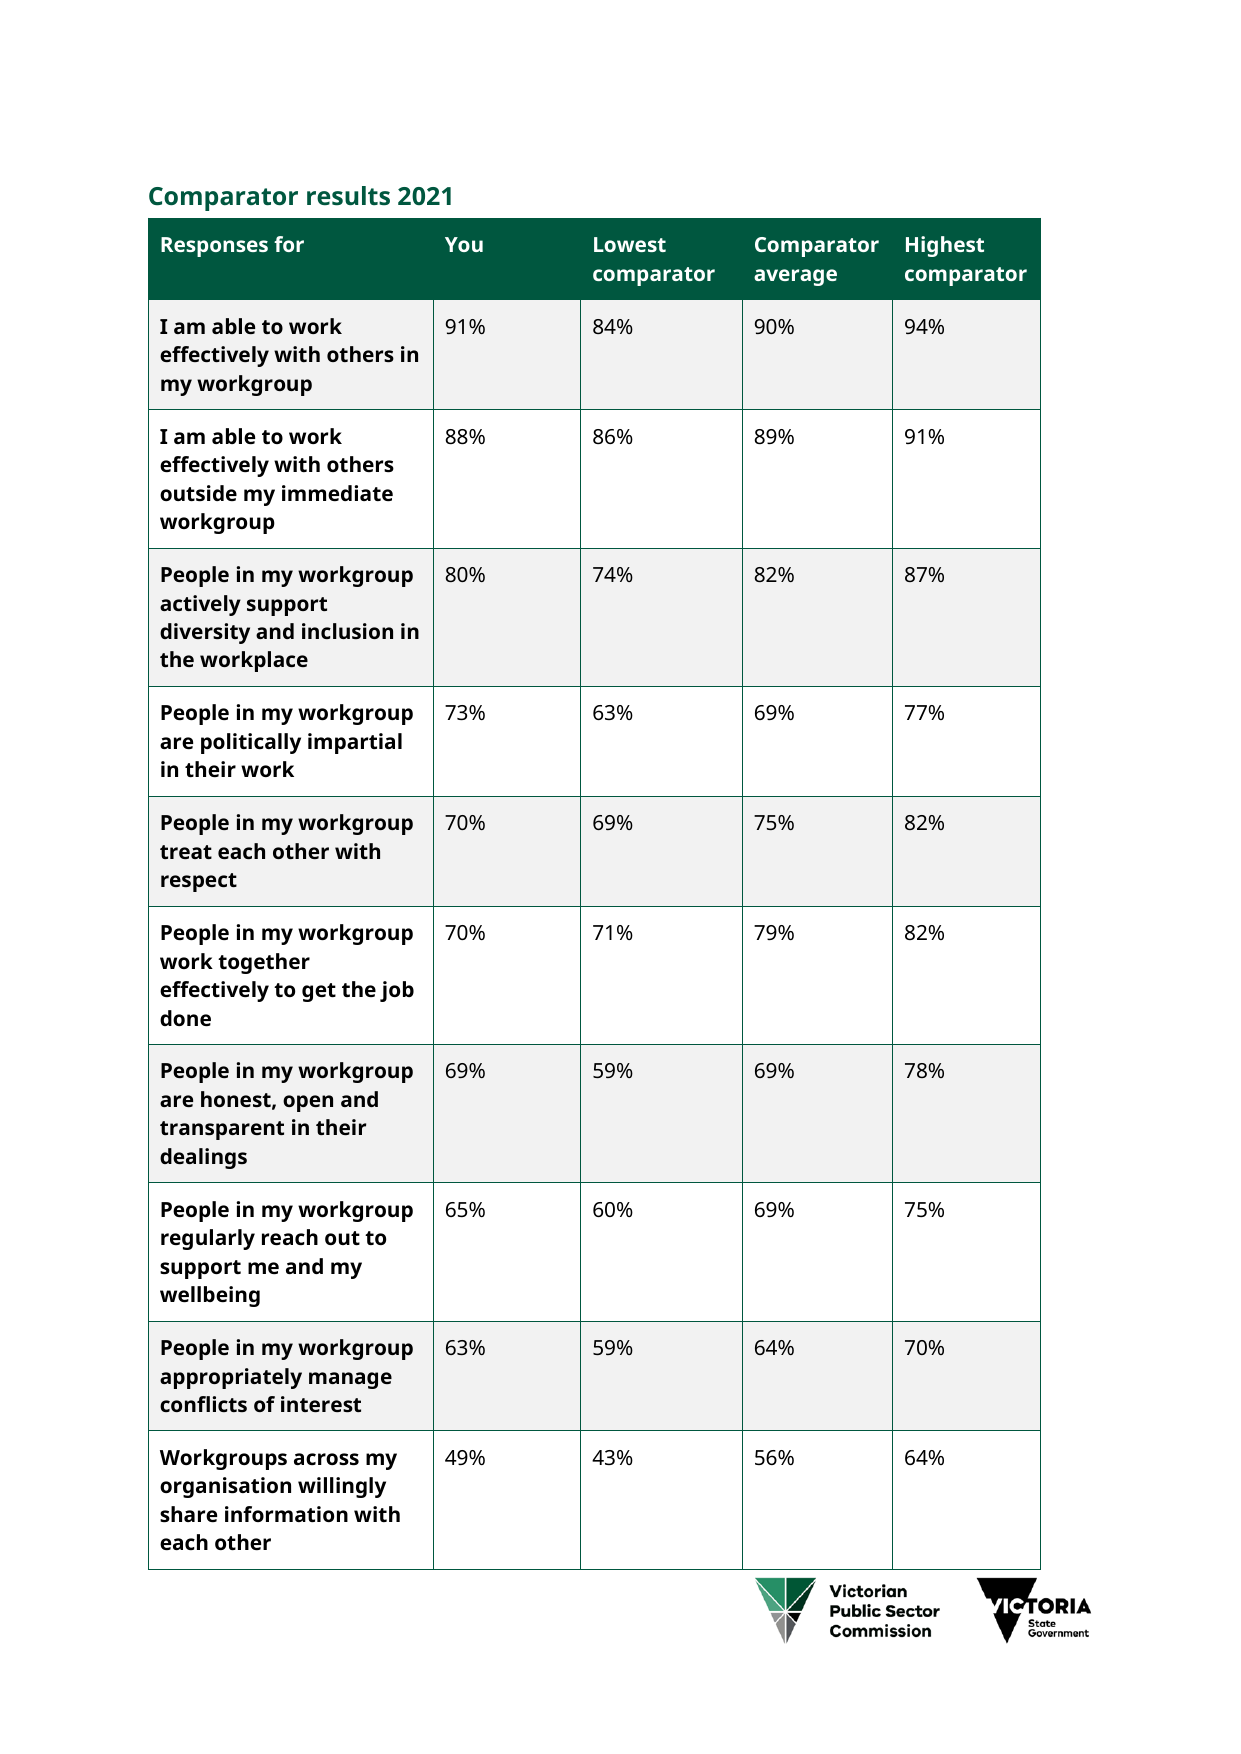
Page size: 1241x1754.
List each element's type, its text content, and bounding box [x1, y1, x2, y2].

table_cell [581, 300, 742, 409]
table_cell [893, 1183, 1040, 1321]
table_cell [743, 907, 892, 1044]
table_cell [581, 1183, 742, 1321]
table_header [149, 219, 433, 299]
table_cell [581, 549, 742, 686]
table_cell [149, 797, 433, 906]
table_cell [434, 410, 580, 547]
picture [754, 1577, 1093, 1645]
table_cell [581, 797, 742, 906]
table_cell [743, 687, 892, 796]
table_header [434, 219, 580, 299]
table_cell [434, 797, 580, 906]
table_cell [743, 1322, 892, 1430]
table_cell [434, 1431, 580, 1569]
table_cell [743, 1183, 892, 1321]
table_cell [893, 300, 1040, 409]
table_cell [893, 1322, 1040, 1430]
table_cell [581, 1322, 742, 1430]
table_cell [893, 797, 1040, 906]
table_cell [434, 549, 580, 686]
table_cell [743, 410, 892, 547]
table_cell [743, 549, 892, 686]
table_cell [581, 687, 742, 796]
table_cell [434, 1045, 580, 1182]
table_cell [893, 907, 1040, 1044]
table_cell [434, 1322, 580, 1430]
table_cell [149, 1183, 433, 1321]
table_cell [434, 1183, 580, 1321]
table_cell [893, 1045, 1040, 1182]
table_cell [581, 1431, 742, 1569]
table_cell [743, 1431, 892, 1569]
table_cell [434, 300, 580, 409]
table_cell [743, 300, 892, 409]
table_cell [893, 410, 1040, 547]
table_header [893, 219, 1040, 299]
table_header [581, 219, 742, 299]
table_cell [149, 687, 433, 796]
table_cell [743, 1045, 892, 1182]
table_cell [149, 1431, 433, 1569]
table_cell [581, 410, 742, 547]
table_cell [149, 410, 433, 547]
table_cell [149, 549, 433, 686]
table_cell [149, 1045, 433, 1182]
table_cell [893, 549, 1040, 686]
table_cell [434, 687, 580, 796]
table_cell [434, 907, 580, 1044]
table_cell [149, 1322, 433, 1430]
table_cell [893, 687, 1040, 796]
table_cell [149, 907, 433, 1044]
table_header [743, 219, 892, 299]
subtitle Comparator results 2021 [148, 178, 1092, 213]
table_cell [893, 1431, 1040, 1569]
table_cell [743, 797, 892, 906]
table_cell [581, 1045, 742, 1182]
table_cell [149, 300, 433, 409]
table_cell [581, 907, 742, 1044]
